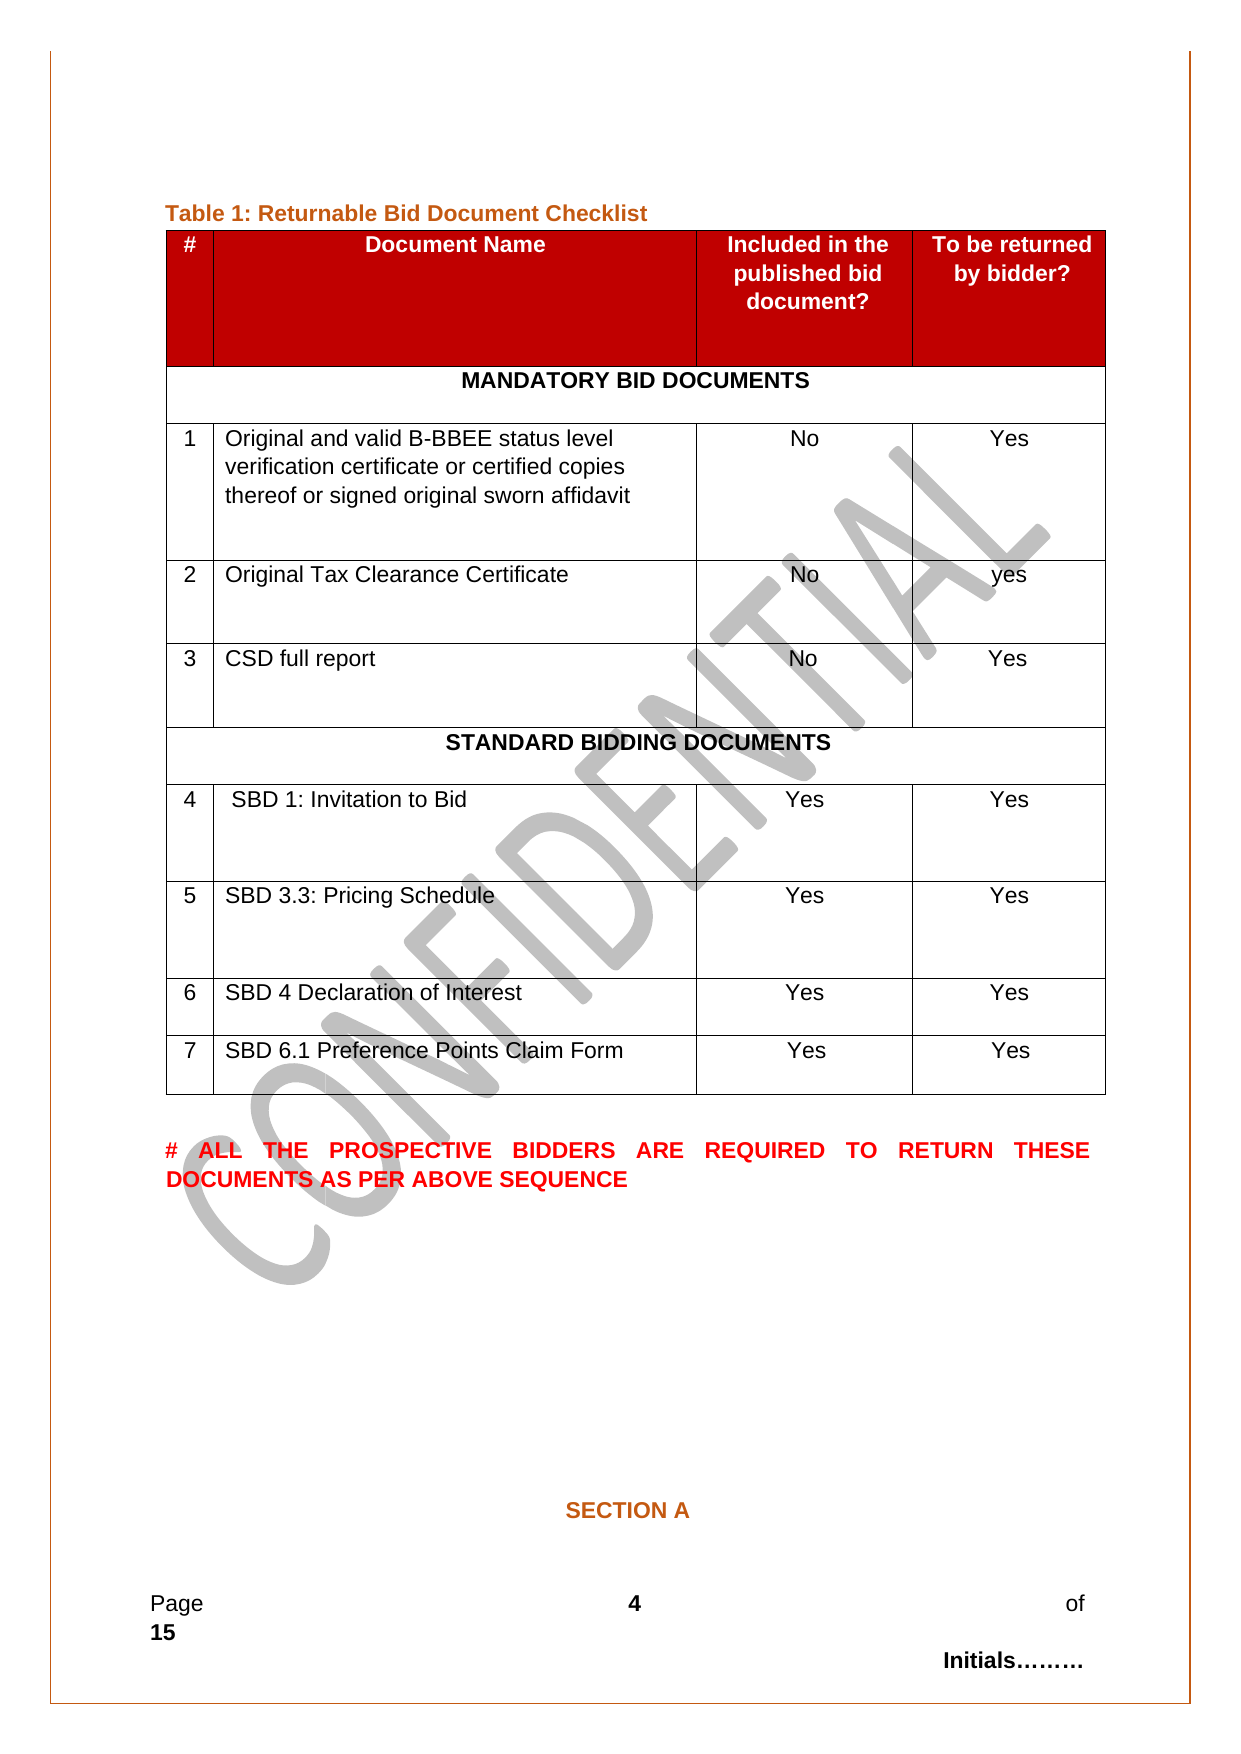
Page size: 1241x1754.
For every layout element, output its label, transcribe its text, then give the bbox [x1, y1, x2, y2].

table_cell Yes [697, 882, 912, 978]
table_cell CSD full report [214, 644, 696, 727]
table_cell Yes [697, 1036, 912, 1093]
table_cell STANDARD BIDDING DOCUMENTS [167, 728, 1105, 784]
table_header To be returned by bidder? [913, 231, 1105, 366]
text SECTION A [165, 1497, 1091, 1523]
table_cell Yes [697, 979, 912, 1035]
text # ALL THE PROSPECTIVE BIDDERS ARE REQUIRED TO RETURN THESE DOCUMENTS AS PER ABOVE SEQUENCE [165, 1137, 1091, 1192]
table_cell 3 [167, 644, 213, 727]
table_cell 6 [167, 979, 213, 1035]
table_cell SBD 1: Invitation to Bid [214, 785, 696, 881]
table_cell Original Tax Clearance Certificate [214, 561, 696, 643]
table_cell Yes [913, 979, 1105, 1035]
table_cell Original and valid B-BBEE status level verification certificate or certified copies thereof or signed original sworn affidavit [214, 424, 696, 559]
table_cell Yes [913, 882, 1105, 978]
table_cell yes [913, 561, 1105, 643]
table_cell No [697, 561, 912, 643]
table_cell SBD 6.1 Preference Points Claim Form [214, 1036, 696, 1093]
table_cell 5 [167, 882, 213, 978]
table_cell SBD 3.3: Pricing Schedule [214, 882, 696, 978]
table_header # [167, 231, 213, 366]
table_header Included in the published bid document? [697, 231, 912, 366]
table_cell 4 [167, 785, 213, 881]
table_cell SBD 4 Declaration of Interest [214, 979, 696, 1035]
table_cell 1 [167, 424, 213, 559]
table_cell Yes [913, 424, 1105, 559]
table_cell Yes [697, 785, 912, 881]
table_cell MANDATORY BID DOCUMENTS [167, 367, 1105, 423]
table_cell 2 [167, 561, 213, 643]
table_cell Yes [913, 1036, 1105, 1093]
subtitle Table 1: Returnable Bid Document Checklist [165, 200, 1091, 226]
table_cell No [697, 424, 912, 559]
table_cell 7 [167, 1036, 213, 1093]
table_cell Yes [913, 644, 1105, 727]
table_header Document Name [214, 231, 696, 366]
table_cell No [697, 644, 912, 727]
table_cell Yes [913, 785, 1105, 881]
